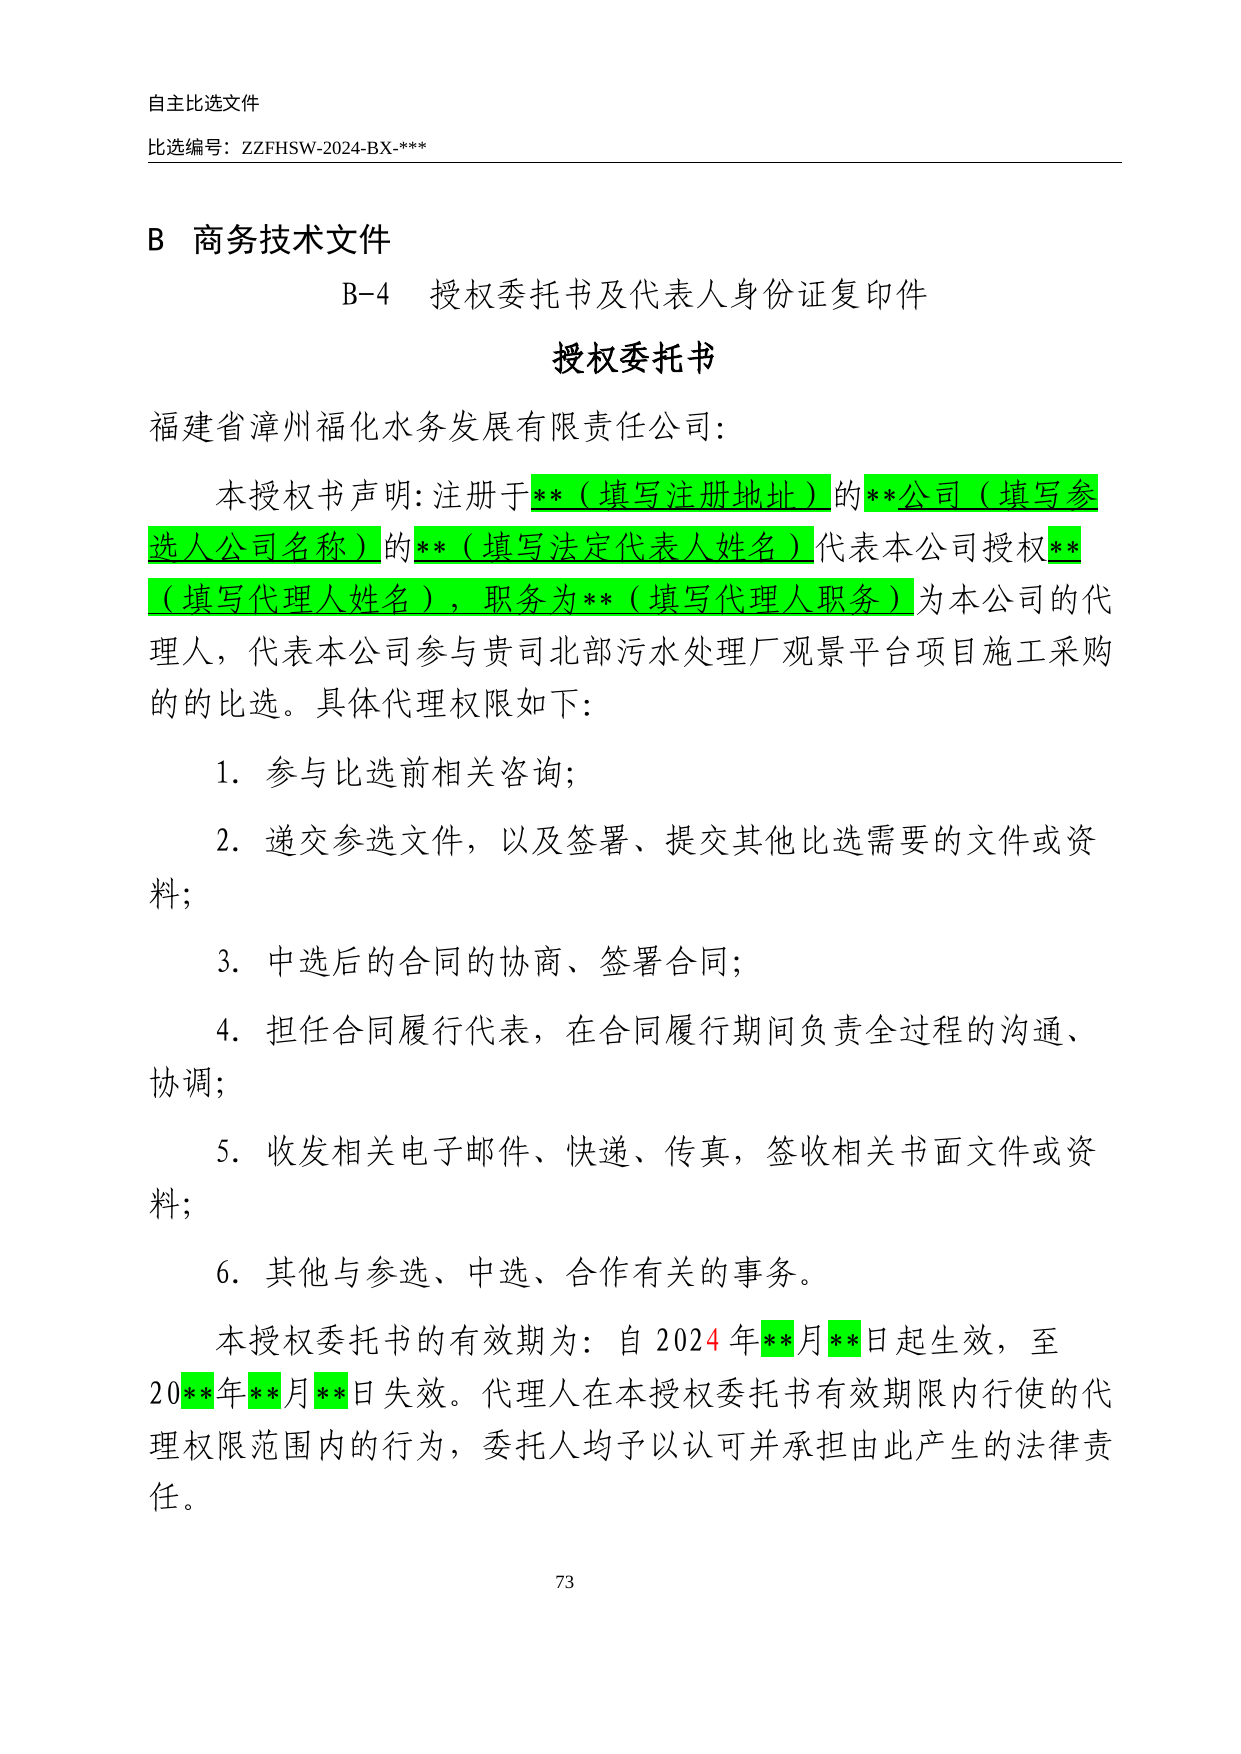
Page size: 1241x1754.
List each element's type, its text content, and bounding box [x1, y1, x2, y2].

text B 商务技术文件 [148, 218, 1122, 256]
text 本授权书声明:注册于**（填写注册地址）的**公司（填写参选人公司名称）的**（填写法定代表人姓名）代表本公司授权**（填写代理人姓名），职务为**（填写代理人职务）为本公司的代理人，代表本公司参与贵司北部污水处理厂观景平台项目施工采购的的比选。具体代理权限如下： [148, 465, 1122, 726]
list 递交参选文件，以及签署、提交其他比选需要的文件或资料； [148, 811, 1122, 915]
list 其他与参选、中选、合作有关的事务。 [148, 1242, 1122, 1294]
list 担任合同履行代表，在合同履行期间负责全过程的沟通、协调； [148, 1001, 1122, 1105]
list 参与比选前相关咨询； [148, 742, 1122, 794]
list 中选后的合同的协商、签署合同； [148, 932, 1122, 984]
text 福建省漳州福化水务发展有限责任公司： [148, 397, 1122, 449]
text 本授权委托书的有效期为：自2024年**月**日起生效，至20**年**月**日失效。代理人在本授权委托书有效期限内行使的代理权限范围内的行为，委托人均予以认可并承担由此产生的法律责任。 [148, 1311, 1122, 1519]
text 授权委托书 [148, 328, 1122, 380]
list 收发相关电子邮件、快递、传真，签收相关书面文件或资料； [148, 1122, 1122, 1226]
text B-4 授权委托书及代表人身份证复印件 [148, 273, 1122, 311]
